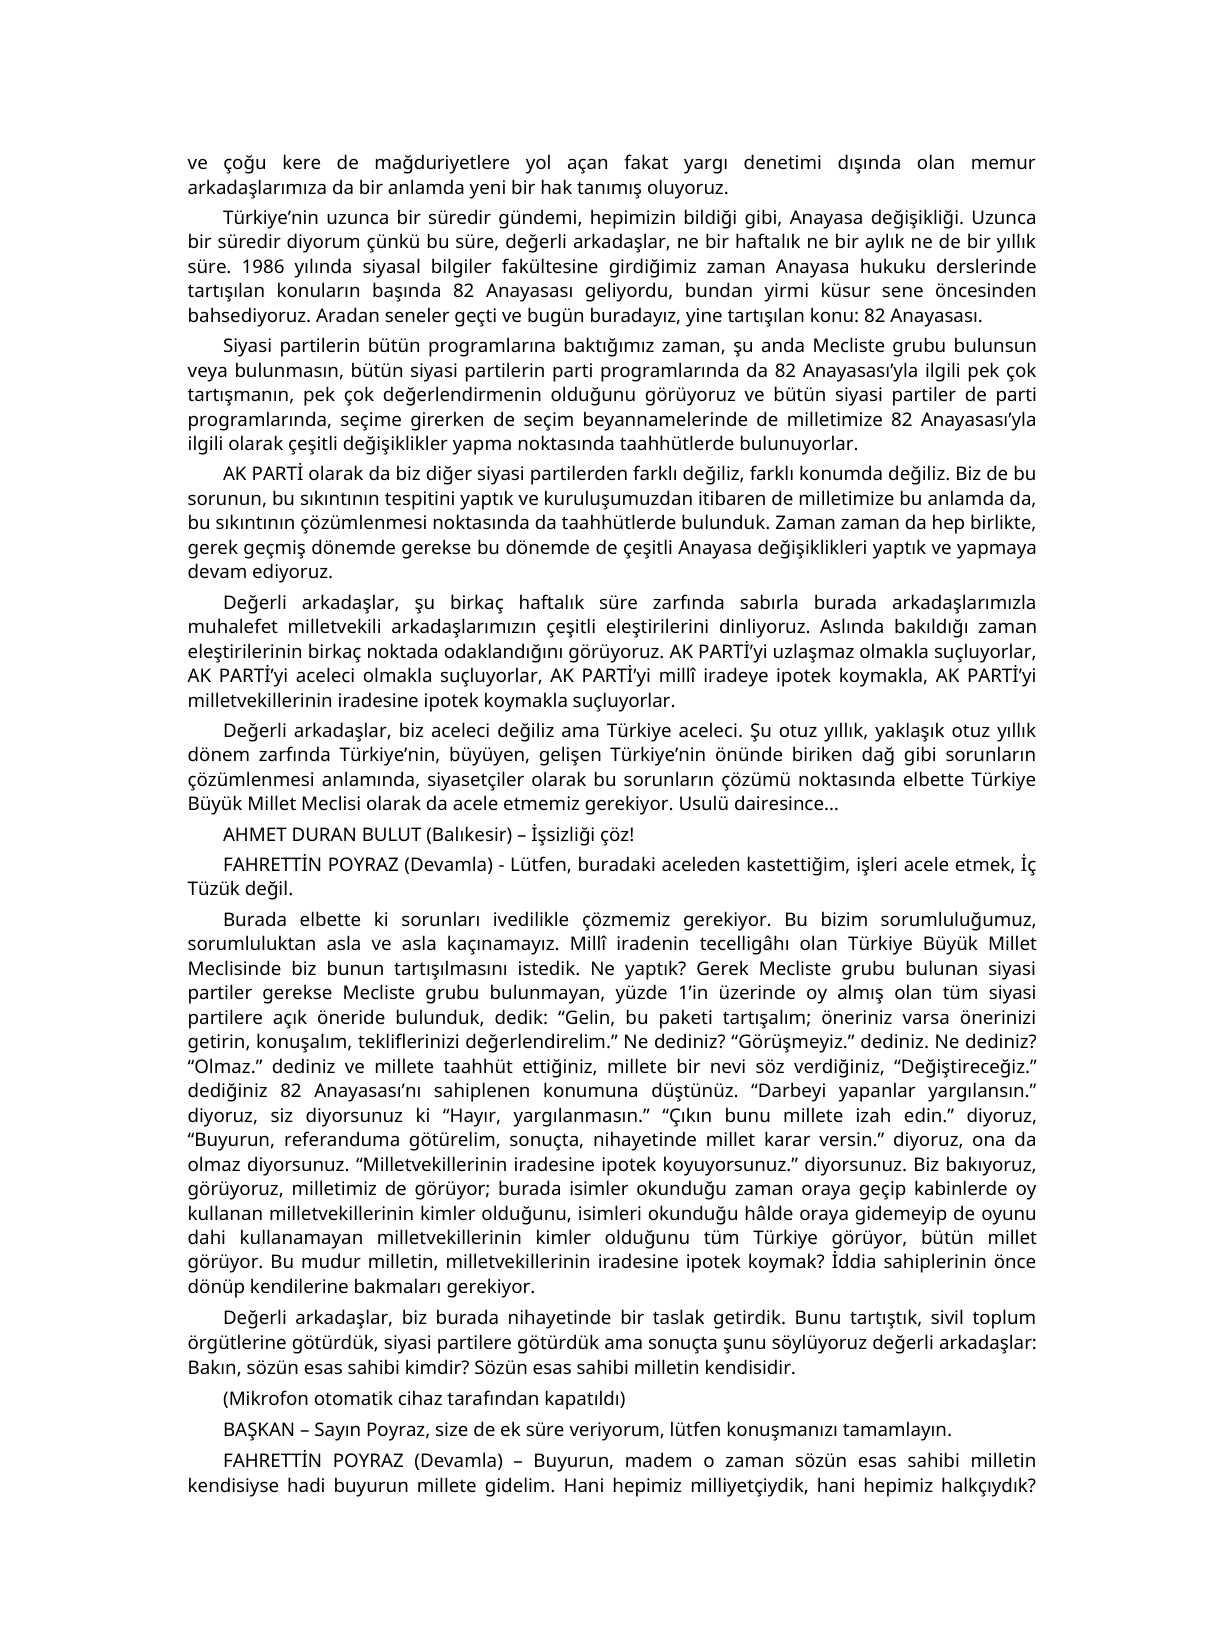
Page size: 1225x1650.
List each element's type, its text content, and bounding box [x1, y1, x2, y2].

text Değerli arkadaşlar, biz burada nihayetinde bir taslak getirdik. Bunu tartıştık, sivil toplum örgütlerine götürdük, siyasi partilere götürdük ama sonuçta şunu söylüyoruz değerli arkadaşlar: Bakın, sözün esas sahibi kimdir? Sözün esas sahibi milletin kendisidir. [187, 1304, 1037, 1379]
text Türkiye’nin uzunca bir süredir gündemi, hepimizin bildiği gibi, Anayasa değişikliği. Uzunca bir süredir diyorum çünkü bu süre, değerli arkadaşlar, ne bir haftalık ne bir aylık ne de bir yıllık süre. 1986 yılında siyasal bilgiler fakültesine girdiğimiz zaman Anayasa hukuku derslerinde tartışılan konuların başında 82 Anayasası geliyordu, bundan yirmi küsur sene öncesinden bahsediyoruz. Aradan seneler geçti ve bugün buradayız, yine tartışılan konu: 82 Anayasası. [187, 205, 1037, 327]
text BAŞKAN – Sayın Poyraz, size de ek süre veriyorum, lütfen konuşmanızı tamamlayın. [187, 1416, 1037, 1441]
text FAHRETTİN POYRAZ (Devamla) - Lütfen, buradaki aceleden kastettiğim, işleri acele etmek, İç Tüzük değil. [187, 852, 1037, 901]
text Değerli arkadaşlar, şu birkaç haftalık süre zarfında sabırla burada arkadaşlarımızla muhalefet milletvekili arkadaşlarımızın çeşitli eleştirilerini dinliyoruz. Aslında bakıldığı zaman eleştirilerinin birkaç noktada odaklandığını görüyoruz. AK PARTİ’yi uzlaşmaz olmakla suçluyorlar, AK PARTİ’yi aceleci olmakla suçluyorlar, AK PARTİ’yi millî iradeye ipotek koymakla, AK PARTİ’yi milletvekillerinin iradesine ipotek koymakla suçluyorlar. [187, 589, 1037, 712]
text (Mikrofon otomatik cihaz tarafından kapatıldı) [187, 1385, 1037, 1410]
text Değerli arkadaşlar, biz aceleci değiliz ama Türkiye aceleci. Şu otuz yıllık, yaklaşık otuz yıllık dönem zarfında Türkiye’nin, büyüyen, gelişen Türkiye’nin önünde biriken dağ gibi sorunların çözümlenmesi anlamında, siyasetçiler olarak bu sorunların çözümü noktasında elbette Türkiye Büyük Millet Meclisi olarak da acele etmemiz gerekiyor. Usulü dairesince… [187, 718, 1037, 816]
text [187, 1447, 1037, 1497]
text AK PARTİ olarak da biz diğer siyasi partilerden farklı değiliz, farklı konumda değiliz. Biz de bu sorunun, bu sıkıntının tespitini yaptık ve kuruluşumuzdan itibaren de milletimize bu anlamda da, bu sıkıntının çözümlenmesi noktasında da taahhütlerde bulunduk. Zaman zaman da hep birlikte, gerek geçmiş dönemde gerekse bu dönemde de çeşitli Anayasa değişiklikleri yaptık ve yapmaya devam ediyoruz. [187, 461, 1037, 584]
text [187, 150, 1037, 199]
text AHMET DURAN BULUT (Balıkesir) – İşsizliği çöz! [187, 821, 1037, 846]
text Burada elbette ki sorunları ivedilikle çözmemiz gerekiyor. Bu bizim sorumluluğumuz, sorumluluktan asla ve asla kaçınamayız. Millî iradenin tecelligâhı olan Türkiye Büyük Millet Meclisinde biz bunun tartışılmasını istedik. Ne yaptık? Gerek Mecliste grubu bulunan siyasi partiler gerekse Mecliste grubu bulunmayan, yüzde 1’in üzerinde oy almış olan tüm siyasi partilere açık öneride bulunduk, dedik: “Gelin, bu paketi tartışalım; öneriniz varsa önerinizi getirin, konuşalım, tekliflerinizi değerlendirelim.” Ne dediniz? “Görüşmeyiz.” dediniz. Ne dediniz? “Olmaz.” dediniz ve millete taahhüt ettiğiniz, millete bir nevi söz verdiğiniz, “Değiştireceğiz.” dediğiniz 82 Anayasası’nı sahiplenen konumuna düştünüz. “Darbeyi yapanlar yargılansın.” diyoruz, siz diyorsunuz ki “Hayır, yargılanmasın.” “Çıkın bunu millete izah edin.” diyoruz, “Buyurun, referanduma götürelim, sonuçta, nihayetinde millet karar versin.” diyoruz, ona da olmaz diyorsunuz. “Milletvekillerinin iradesine ipotek koyuyorsunuz.” diyorsunuz. Biz bakıyoruz, görüyoruz, milletimiz de görüyor; burada isimler okunduğu zaman oraya geçip kabinlerde oy kullanan milletvekillerinin kimler olduğunu, isimleri okunduğu hâlde oraya gidemeyip de oyunu dahi kullanamayan milletvekillerinin kimler olduğunu tüm Türkiye görüyor, bütün millet görüyor. Bu mudur milletin, milletvekillerinin iradesine ipotek koymak? İddia sahiplerinin önce dönüp kendilerine bakmaları gerekiyor. [187, 907, 1037, 1298]
text Siyasi partilerin bütün programlarına baktığımız zaman, şu anda Mecliste grubu bulunsun veya bulunmasın, bütün siyasi partilerin parti programlarında da 82 Anayasası’yla ilgili pek çok tartışmanın, pek çok değerlendirmenin olduğunu görüyoruz ve bütün siyasi partiler de parti programlarında, seçime girerken de seçim beyannamelerinde de milletimize 82 Anayasası’yla ilgili olarak çeşitli değişiklikler yapma noktasında taahhütlerde bulunuyorlar. [187, 333, 1037, 455]
